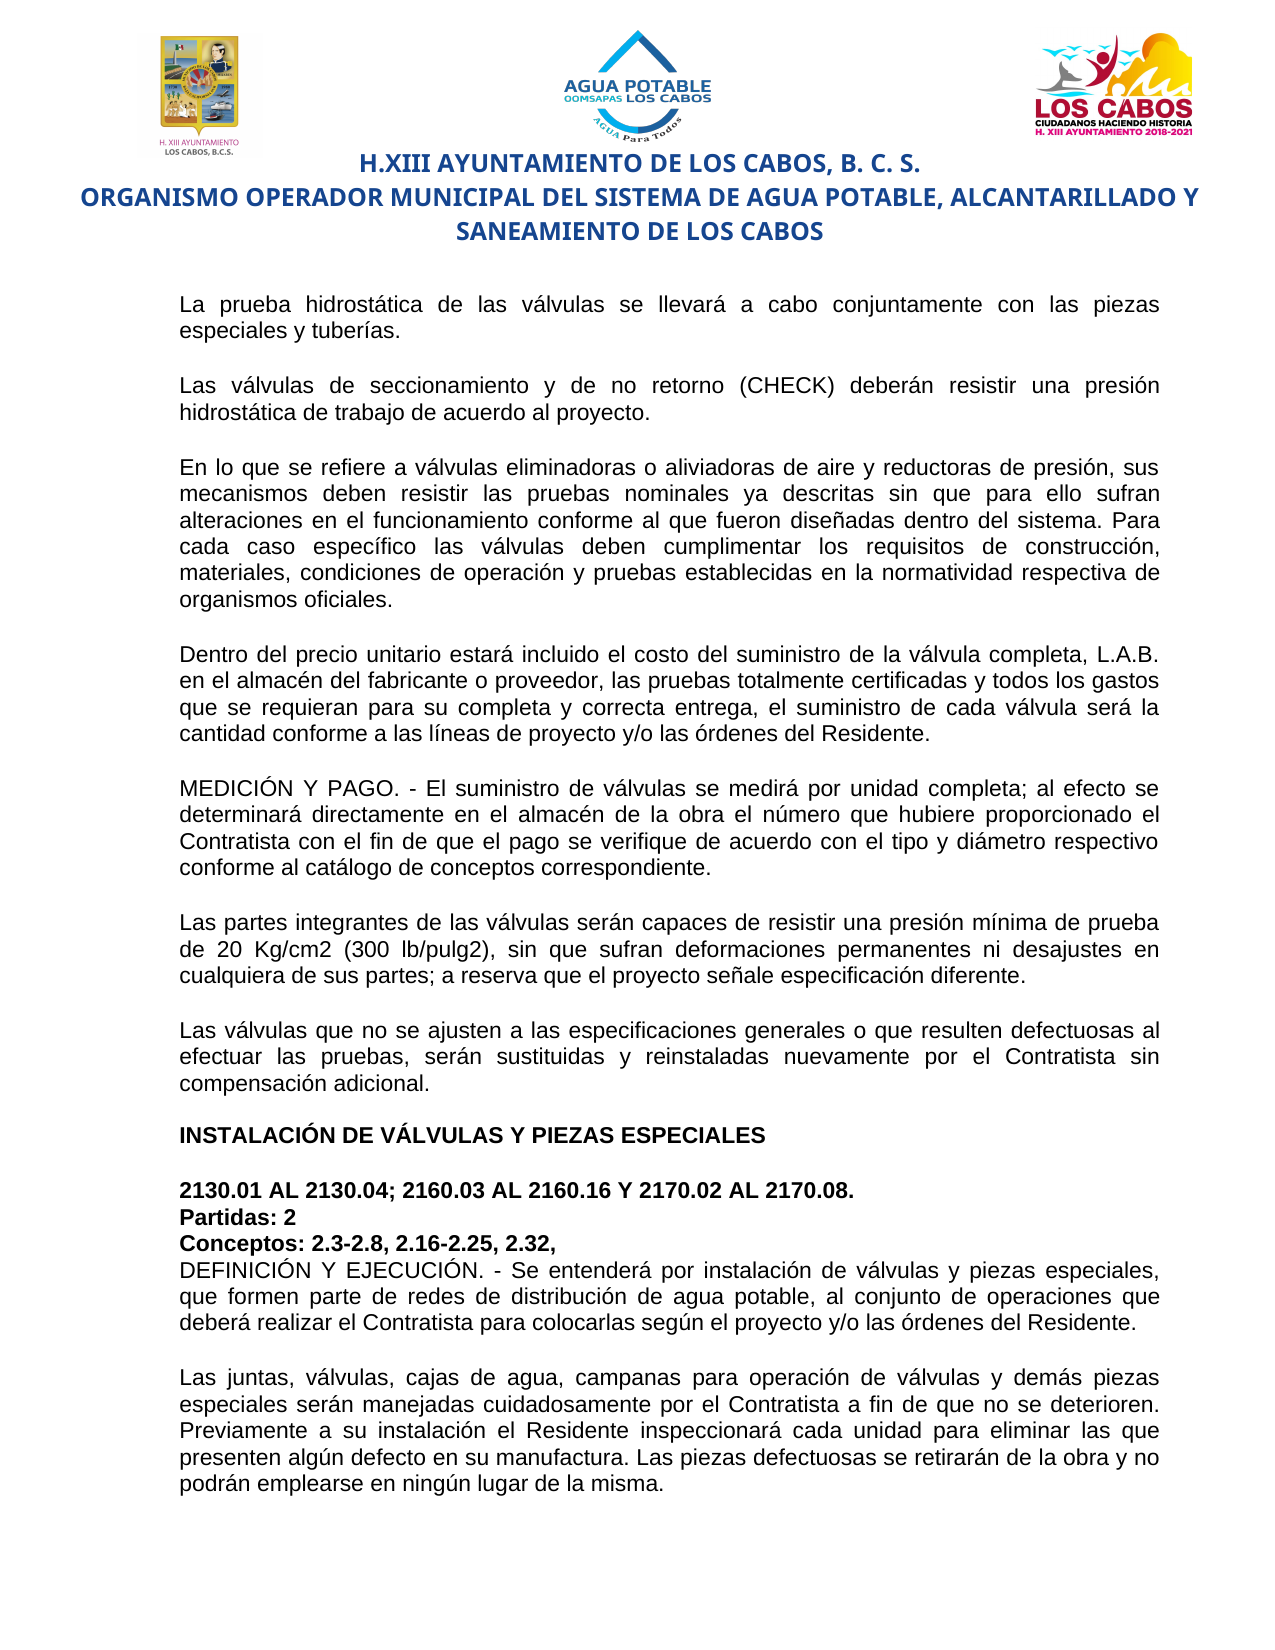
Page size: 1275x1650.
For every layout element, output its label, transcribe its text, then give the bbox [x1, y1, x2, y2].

text Partidas: 2 [179, 1204, 1161, 1230]
text 2130.01 AL 2130.04; 2160.03 AL 2160.16 Y 2170.02 AL 2170.08. [179, 1177, 1161, 1204]
text Las juntas, válvulas, cajas de agua, campanas para operación de válvulas y demás piezas especiales serán manejadas cuidadosamente por el Contratista a fin de que no se deterioren. Previamente a su instalación el Residente inspeccionará cada unidad para eliminar las que presenten algún defecto en su manufactura. Las piezas defectuosas se retirarán de la obra y no podrán emplearse en ningún lugar de la misma. [179, 1364, 1161, 1496]
picture [136, 33, 264, 158]
text Las partes integrantes de las válvulas serán capaces de resistir una presión mínima de prueba de 20 Kg/cm2 (300 lb/pulg2), sin que sufran deformaciones permanentes ni desajustes en cualquiera de sus partes; a reserva que el proyecto señale especificación diferente. [179, 909, 1161, 988]
picture [1034, 27, 1193, 141]
text La prueba hidrostática de las válvulas se llevará a cabo conjuntamente con las piezas especiales y tuberías. [179, 291, 1161, 344]
text Conceptos: 2.3-2.8, 2.16-2.25, 2.32, [179, 1230, 1161, 1257]
text En lo que se refiere a válvulas eliminadoras o aliviadoras de aire y reductoras de presión, sus mecanismos deben resistir las pruebas nominales ya descritas sin que para ello sufran alteraciones en el funcionamiento conforme al que fueron diseñadas dentro del sistema. Para cada caso específico las válvulas deben cumplimentar los requisitos de construcción, materiales, condiciones de operación y pruebas establecidas en la normatividad respectiva de organismos oficiales. [179, 454, 1161, 612]
text MEDICIÓN Y PAGO. - El suministro de válvulas se medirá por unidad completa; al efecto se determinará directamente en el almacén de la obra el número que hubiere proporcionado el Contratista con el fin de que el pago se verifique de acuerdo con el tipo y diámetro respectivo conforme al catálogo de conceptos correspondiente. [179, 775, 1161, 880]
text DEFINICIÓN Y EJECUCIÓN. - Se entenderá por instalación de válvulas y piezas especiales, que formen parte de redes de distribución de agua potable, al conjunto de operaciones que deberá realizar el Contratista para colocarlas según el proyecto y/o las órdenes del Residente. [179, 1257, 1161, 1336]
picture [564, 30, 711, 142]
text INSTALACIÓN DE VÁLVULAS Y PIEZAS ESPECIALES [179, 1122, 1161, 1149]
text Las válvulas de seccionamiento y de no retorno (CHECK) deberán resistir una presión hidrostática de trabajo de acuerdo al proyecto. [179, 372, 1161, 425]
text Dentro del precio unitario estará incluido el costo del suministro de la válvula completa, L.A.B. en el almacén del fabricante o proveedor, las pruebas totalmente certificadas y todos los gastos que se requieran para su completa y correcta entrega, el suministro de cada válvula será la cantidad conforme a las líneas de proyecto y/o las órdenes del Residente. [179, 641, 1161, 746]
text Las válvulas que no se ajusten a las especificaciones generales o que resulten defectuosas al efectuar las pruebas, serán sustituidas y reinstaladas nuevamente por el Contratista sin compensación adicional. [179, 1017, 1161, 1096]
